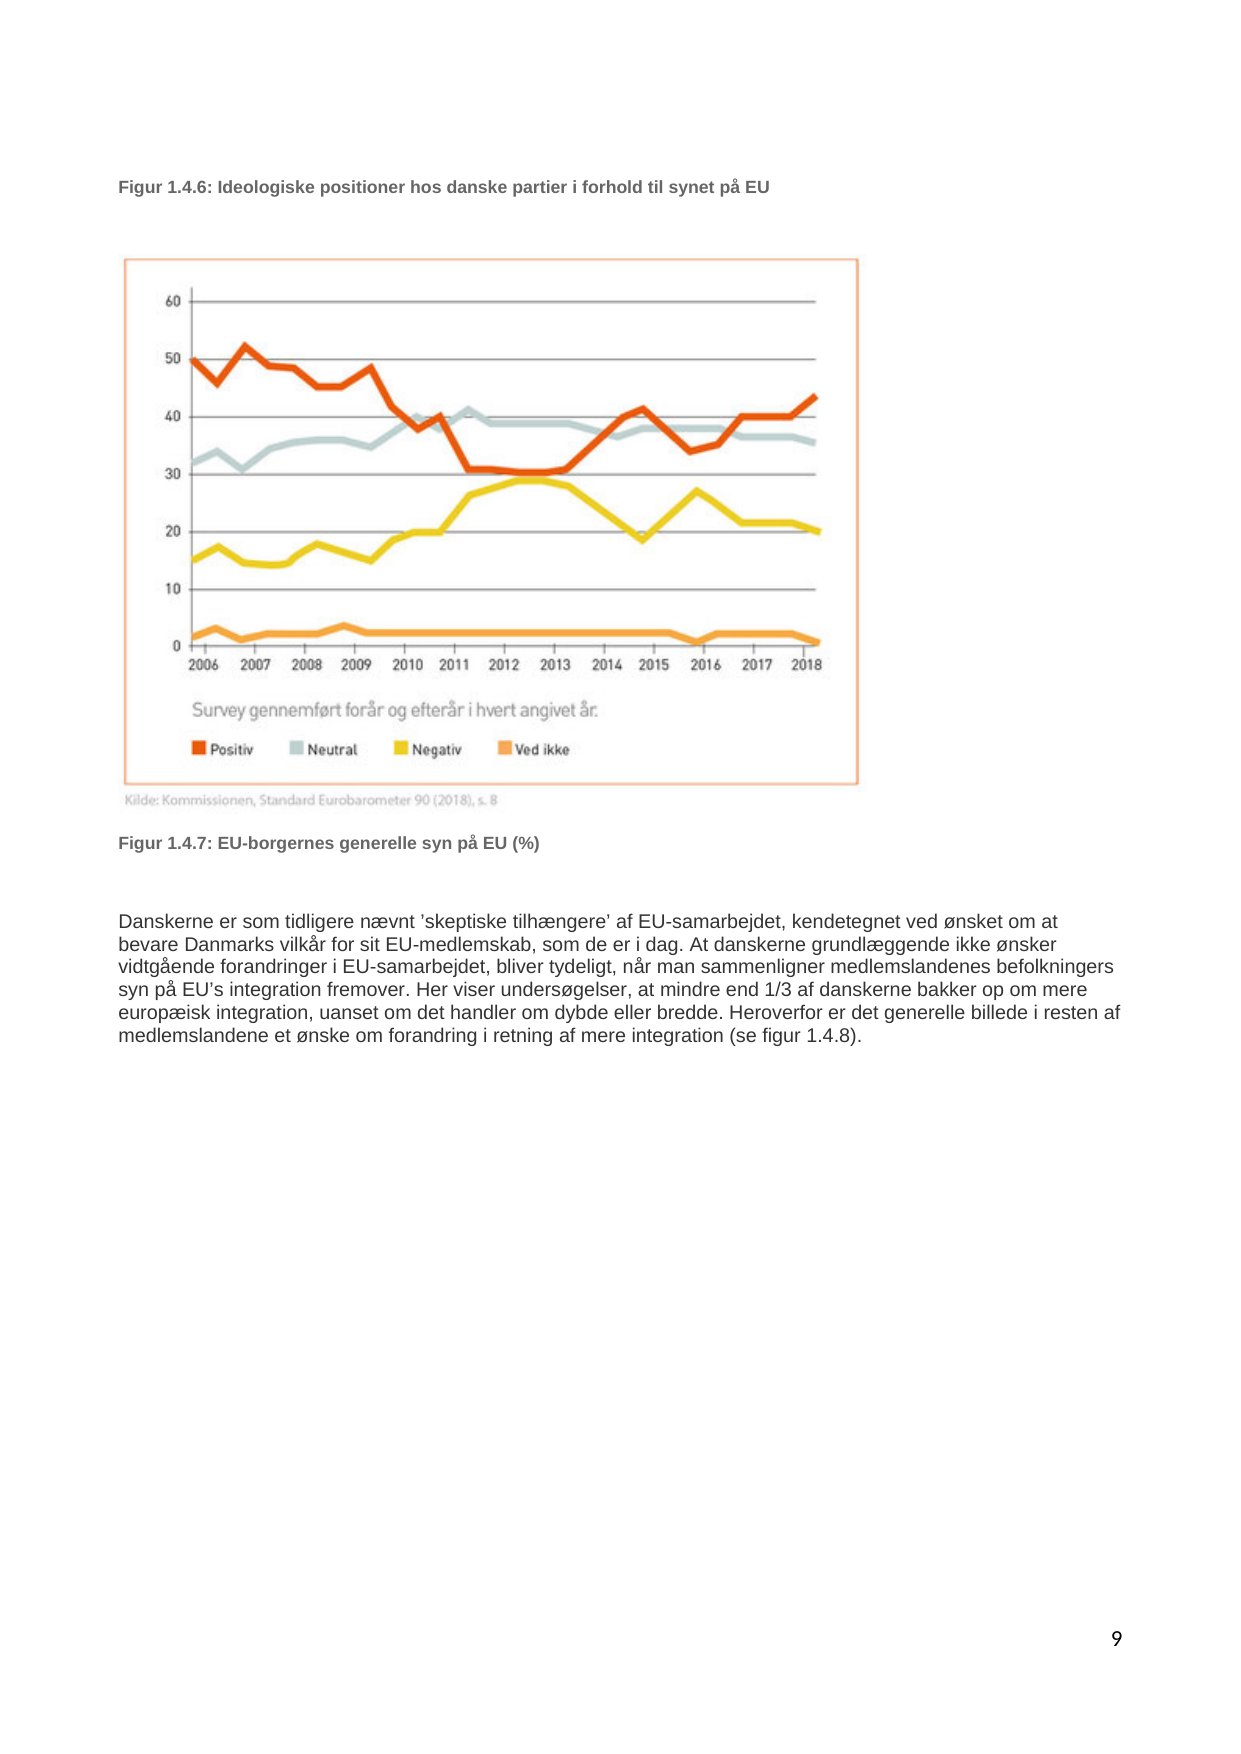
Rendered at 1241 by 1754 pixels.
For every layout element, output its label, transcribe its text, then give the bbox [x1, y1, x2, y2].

text Figur 1.4.7: EU-borgernes generelle syn på EU (%) [118, 833, 1122, 853]
picture [118, 254, 867, 814]
text Figur 1.4.6: Ideologiske positioner hos danske partier i forhold til synet på EU [118, 177, 1122, 198]
text Danskerne er som tidligere nævnt ’skeptiske tilhængere’ af EU-samarbejdet, kendetegnet ved ønsket om at bevare Danmarks vilkår for sit EU-medlemskab, som de er i dag. At danskerne grundlæggende ikke ønsker vidtgående forandringer i EU-samarbejdet, bliver tydeligt, når man sammenligner medlemslandenes befolkningers syn på EU’s integration fremover. Her viser undersøgelser, at mindre end 1/3 af danskerne bakker op om mere europæisk integration, uanset om det handler om dybde eller bredde. Heroverfor er det generelle billede i resten af medlemslandene et ønske om forandring i retning af mere integration (se figur 1.4.8). [118, 910, 1122, 1046]
